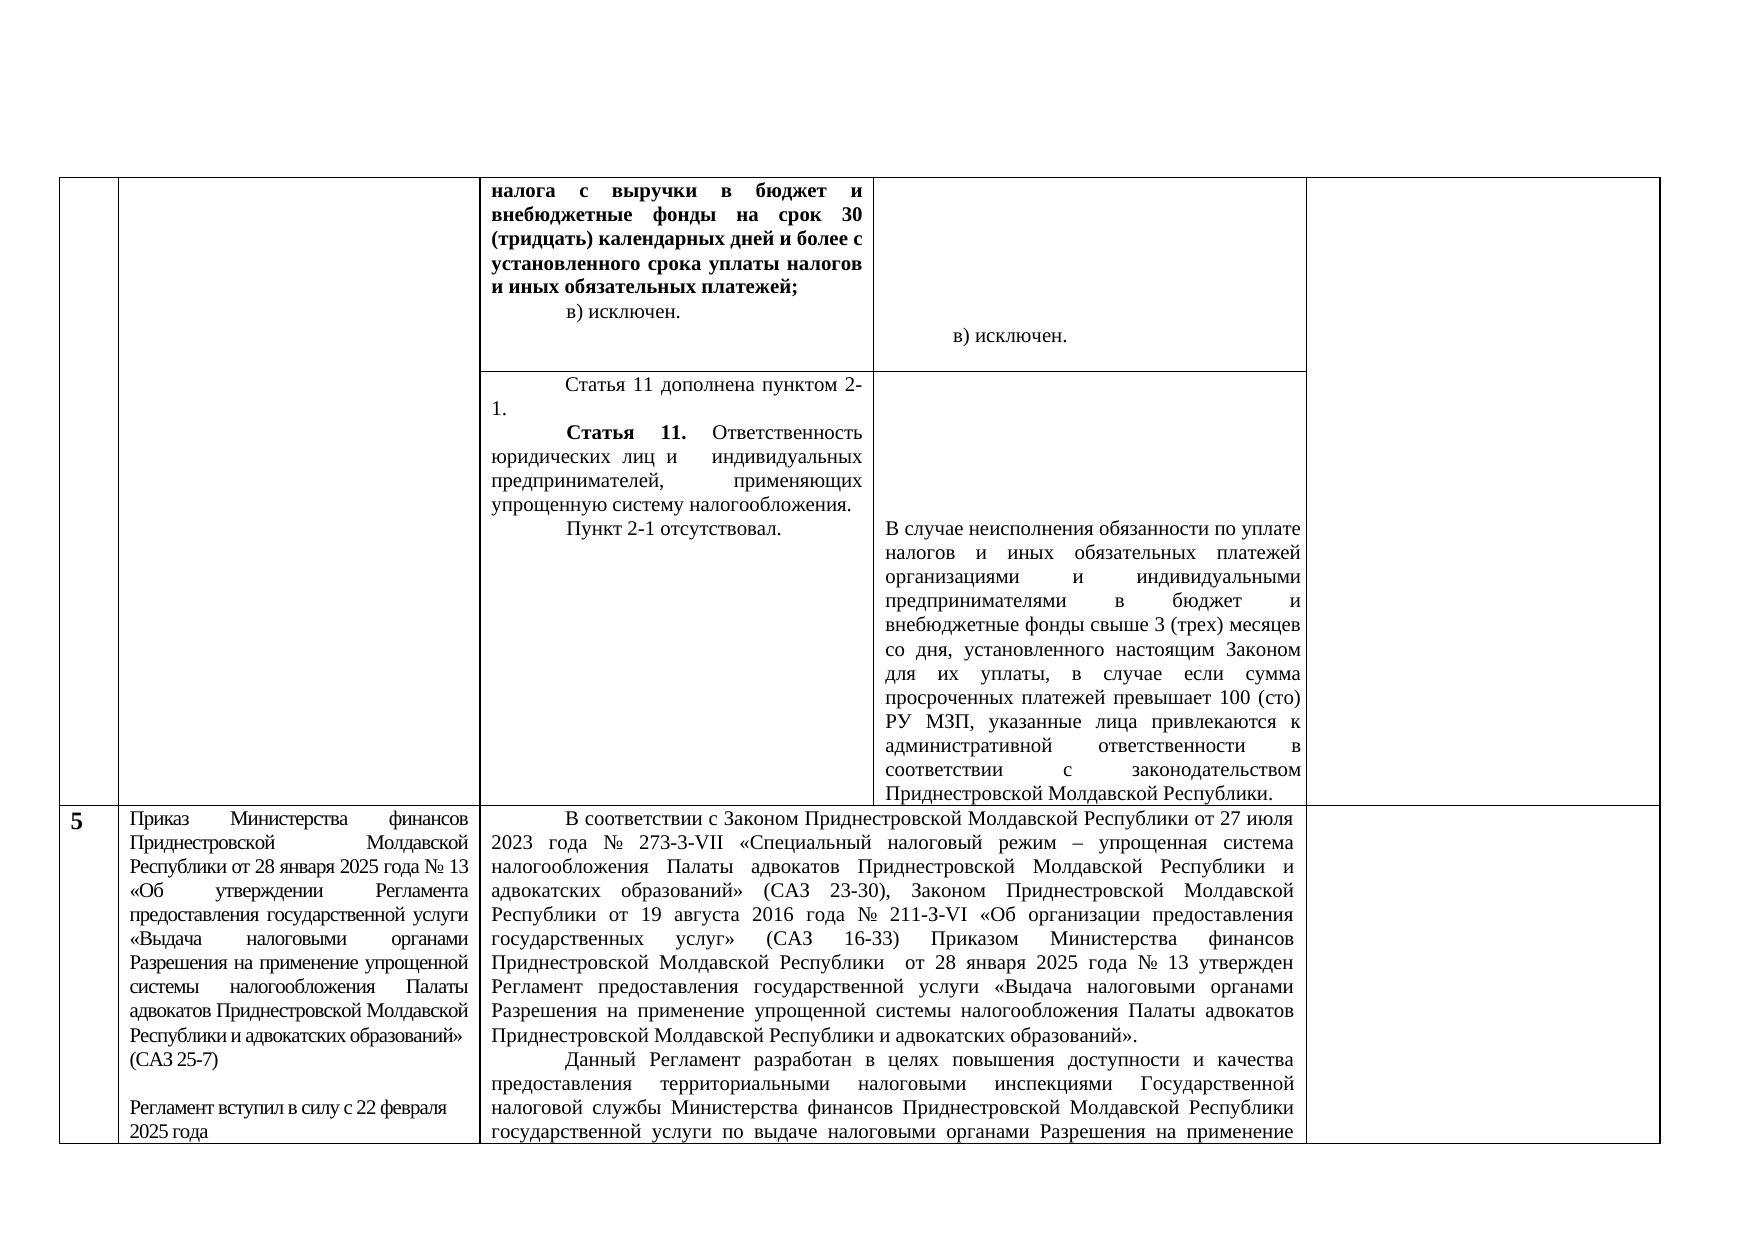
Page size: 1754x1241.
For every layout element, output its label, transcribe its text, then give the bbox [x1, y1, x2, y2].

table_cell В случае неисполнения обязанности по уплате налогов и иных обязательных платежей организациями и индивидуальными предпринимателями в бюджет и внебюджетные фонды свыше 3 (трех) месяцев со дня, установленного настоящим Законом для их уплаты, в случае если сумма просроченных платежей превышает 100 (сто) РУ МЗП, указанные лица привлекаются к административной ответственности в соответствии с законодательством Приднестровской Молдавской Республики. [874, 372, 1306, 805]
table_cell Статья 11 дополнена пунктом 2-1. Статья 11. Ответственность юридических лиц и индивидуальных предпринимателей, применяющих упрощенную систему налогообложения. Пункт 2-1 отсутствовал. [481, 372, 873, 805]
table_cell [1307, 806, 1659, 1143]
table_cell 5 [60, 806, 118, 1143]
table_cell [119, 806, 479, 1143]
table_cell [481, 178, 873, 371]
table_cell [481, 806, 1306, 1143]
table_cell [874, 178, 1306, 371]
